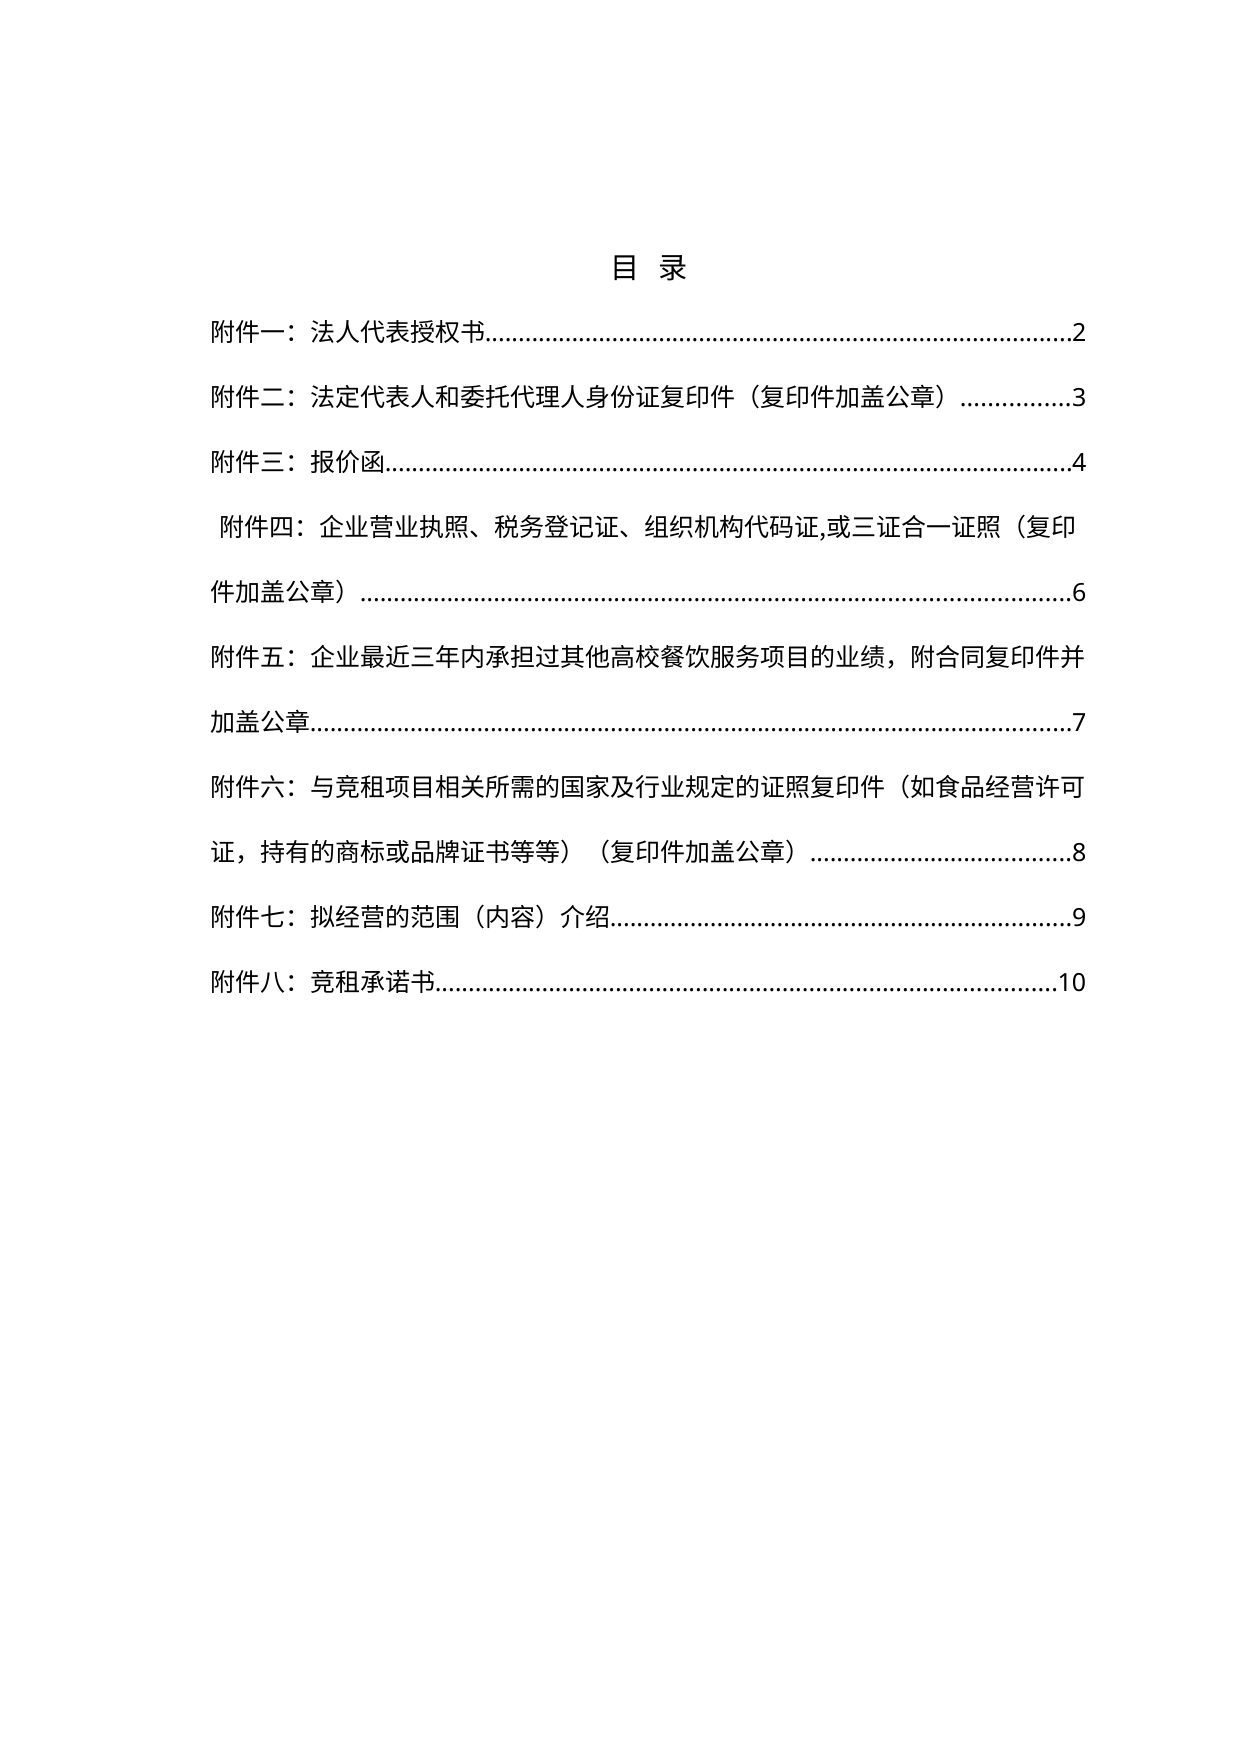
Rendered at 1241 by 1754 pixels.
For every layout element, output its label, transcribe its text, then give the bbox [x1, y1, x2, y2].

text 附件七：拟经营的范围（内容）介绍 9 [209, 883, 1087, 948]
text 附件五：企业最近三年内承担过其他高校餐饮服务项目的业绩，附合同复印件并加盖公章 7 [209, 623, 1087, 753]
text 附件六：与竞租项目相关所需的国家及行业规定的证照复印件（如食品经营许可证，持有的商标或品牌证书等等）（复印件加盖公章） 8 [209, 753, 1087, 883]
text 附件二：法定代表人和委托代理人身份证复印件（复印件加盖公章） 3 [209, 363, 1087, 428]
text 附件四：企业营业执照、税务登记证、组织机构代码证,或三证合一证照（复印件加盖公章） 6 [209, 493, 1087, 623]
text 附件一：法人代表授权书 2 [209, 298, 1087, 363]
text 目 录 [165, 233, 1040, 298]
text 附件八：竞租承诺书 10 [209, 948, 1087, 1013]
text 附件三：报价函 4 [209, 428, 1087, 493]
